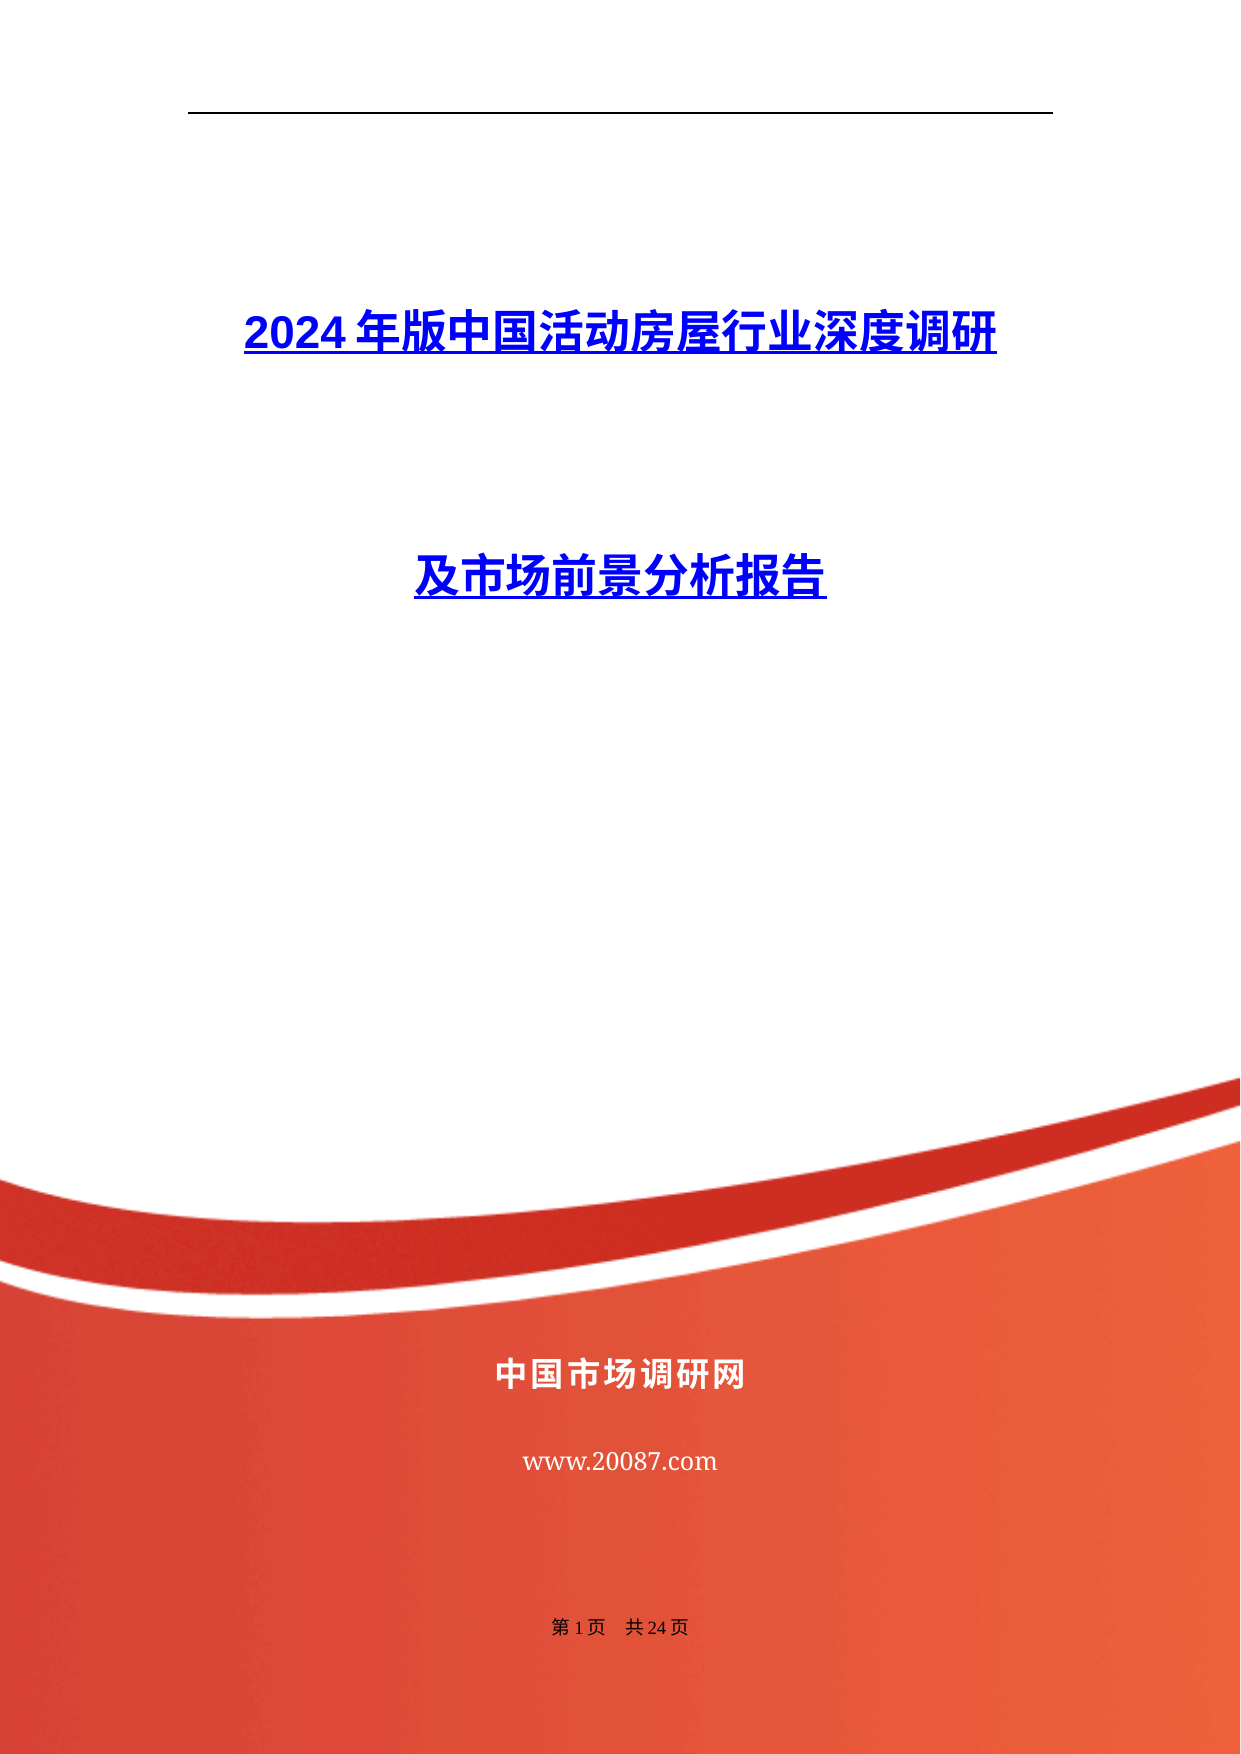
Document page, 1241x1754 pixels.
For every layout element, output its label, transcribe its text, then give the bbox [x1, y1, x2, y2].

subtitle 中国市场调研网 [187, 1339, 1053, 1404]
table_header 2024年版中国活动房屋行业深度调研及市场前景分析报告 [188, 207, 1053, 773]
picture [0, 1006, 1241, 1754]
text www.20087.com [187, 1428, 1053, 1493]
